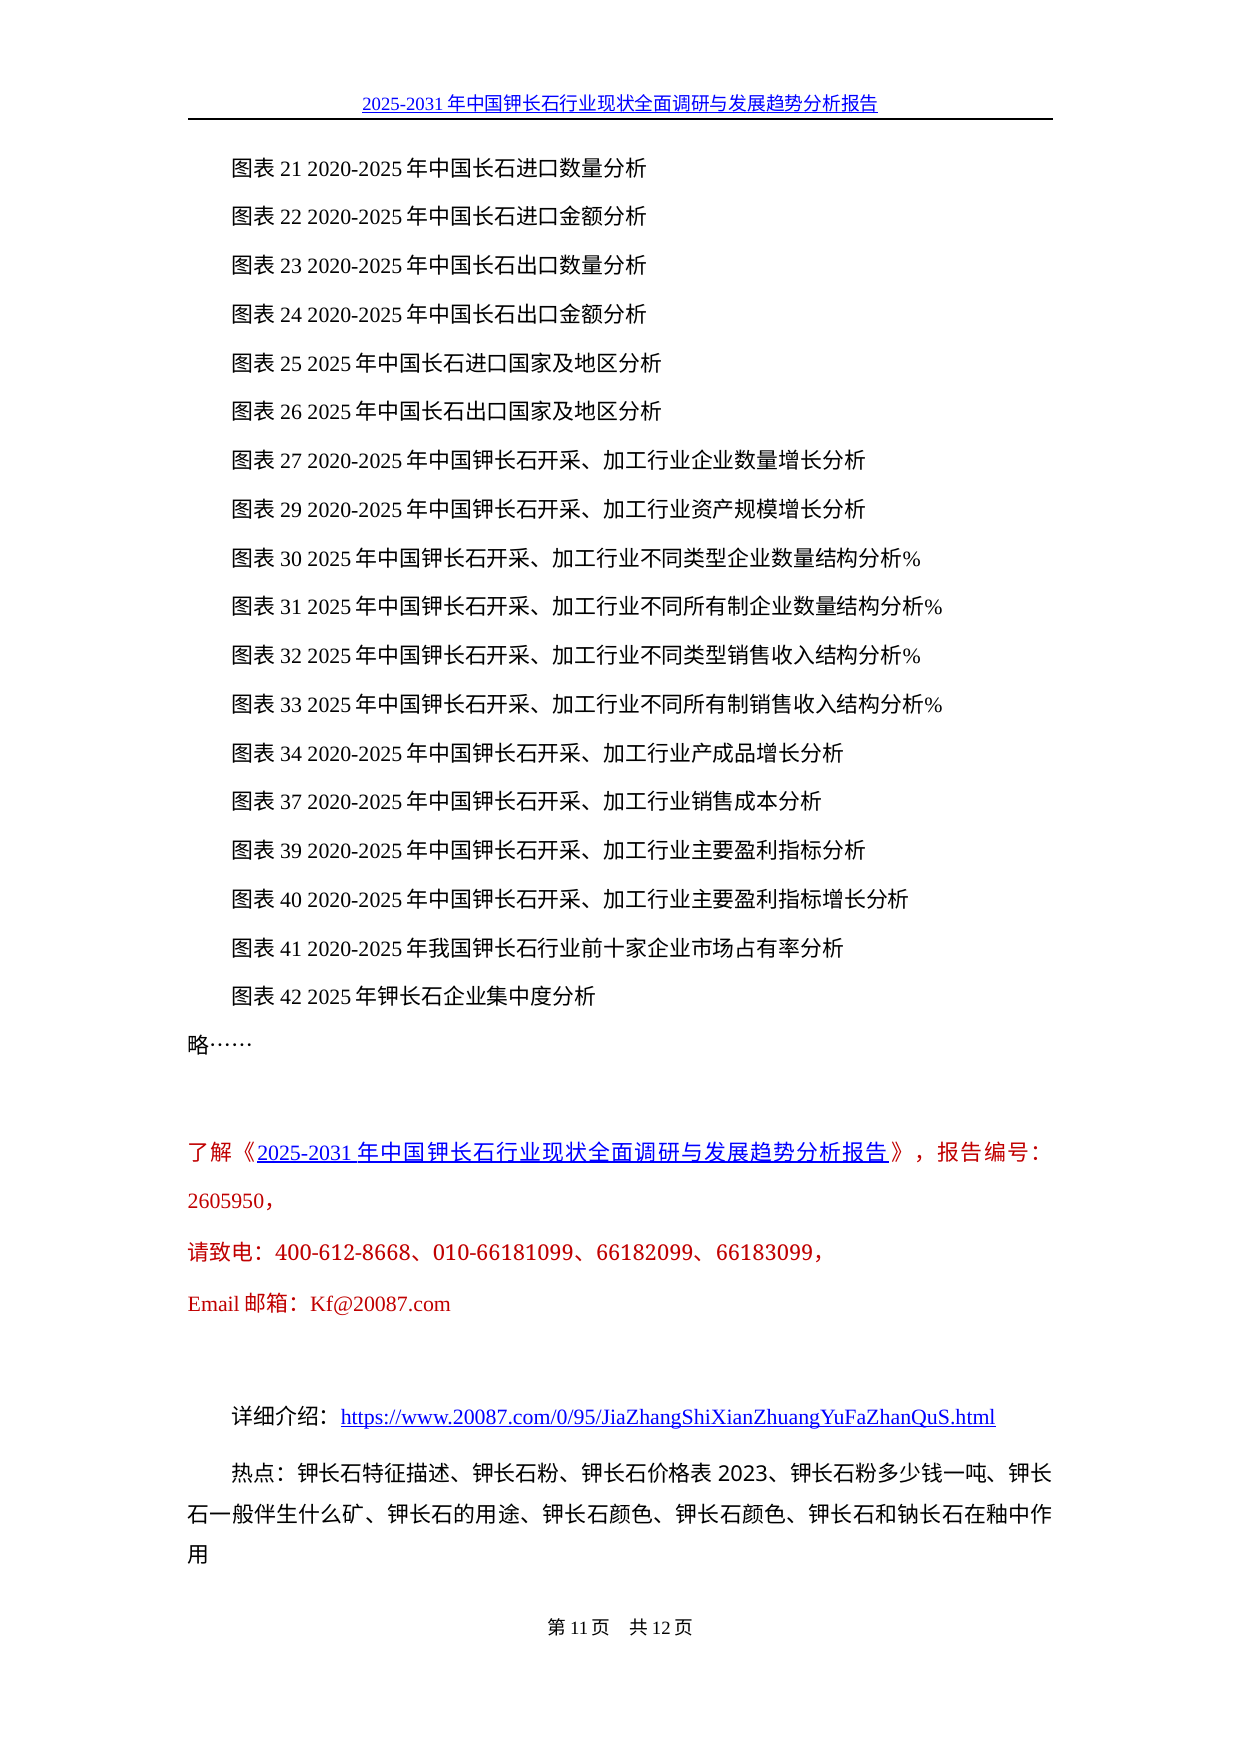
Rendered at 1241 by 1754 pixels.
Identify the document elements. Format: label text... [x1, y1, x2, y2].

text 热点：钾长石特征描述、钾长石粉、钾长石价格表2023、钾长石粉多少钱一吨、钾长石一般伴生什么矿、钾长石的用途、钾长石颜色、钾长石颜色、钾长石和钠长石在釉中作用 [187, 1456, 1053, 1569]
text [187, 150, 1053, 1060]
text 了解《2025-2031年中国钾长石行业现状全面调研与发展趋势分析报告》，报告编号：2605950， [187, 1134, 1053, 1215]
text 请致电：400-612-8668、010-66181099、66182099、66183099， [187, 1234, 1053, 1267]
text 详细介绍：https://www.20087.com/0/95/JiaZhangShiXianZhuangYuFaZhanQuS.html [187, 1399, 1053, 1431]
text Email邮箱：Kf@20087.com [187, 1286, 1053, 1318]
